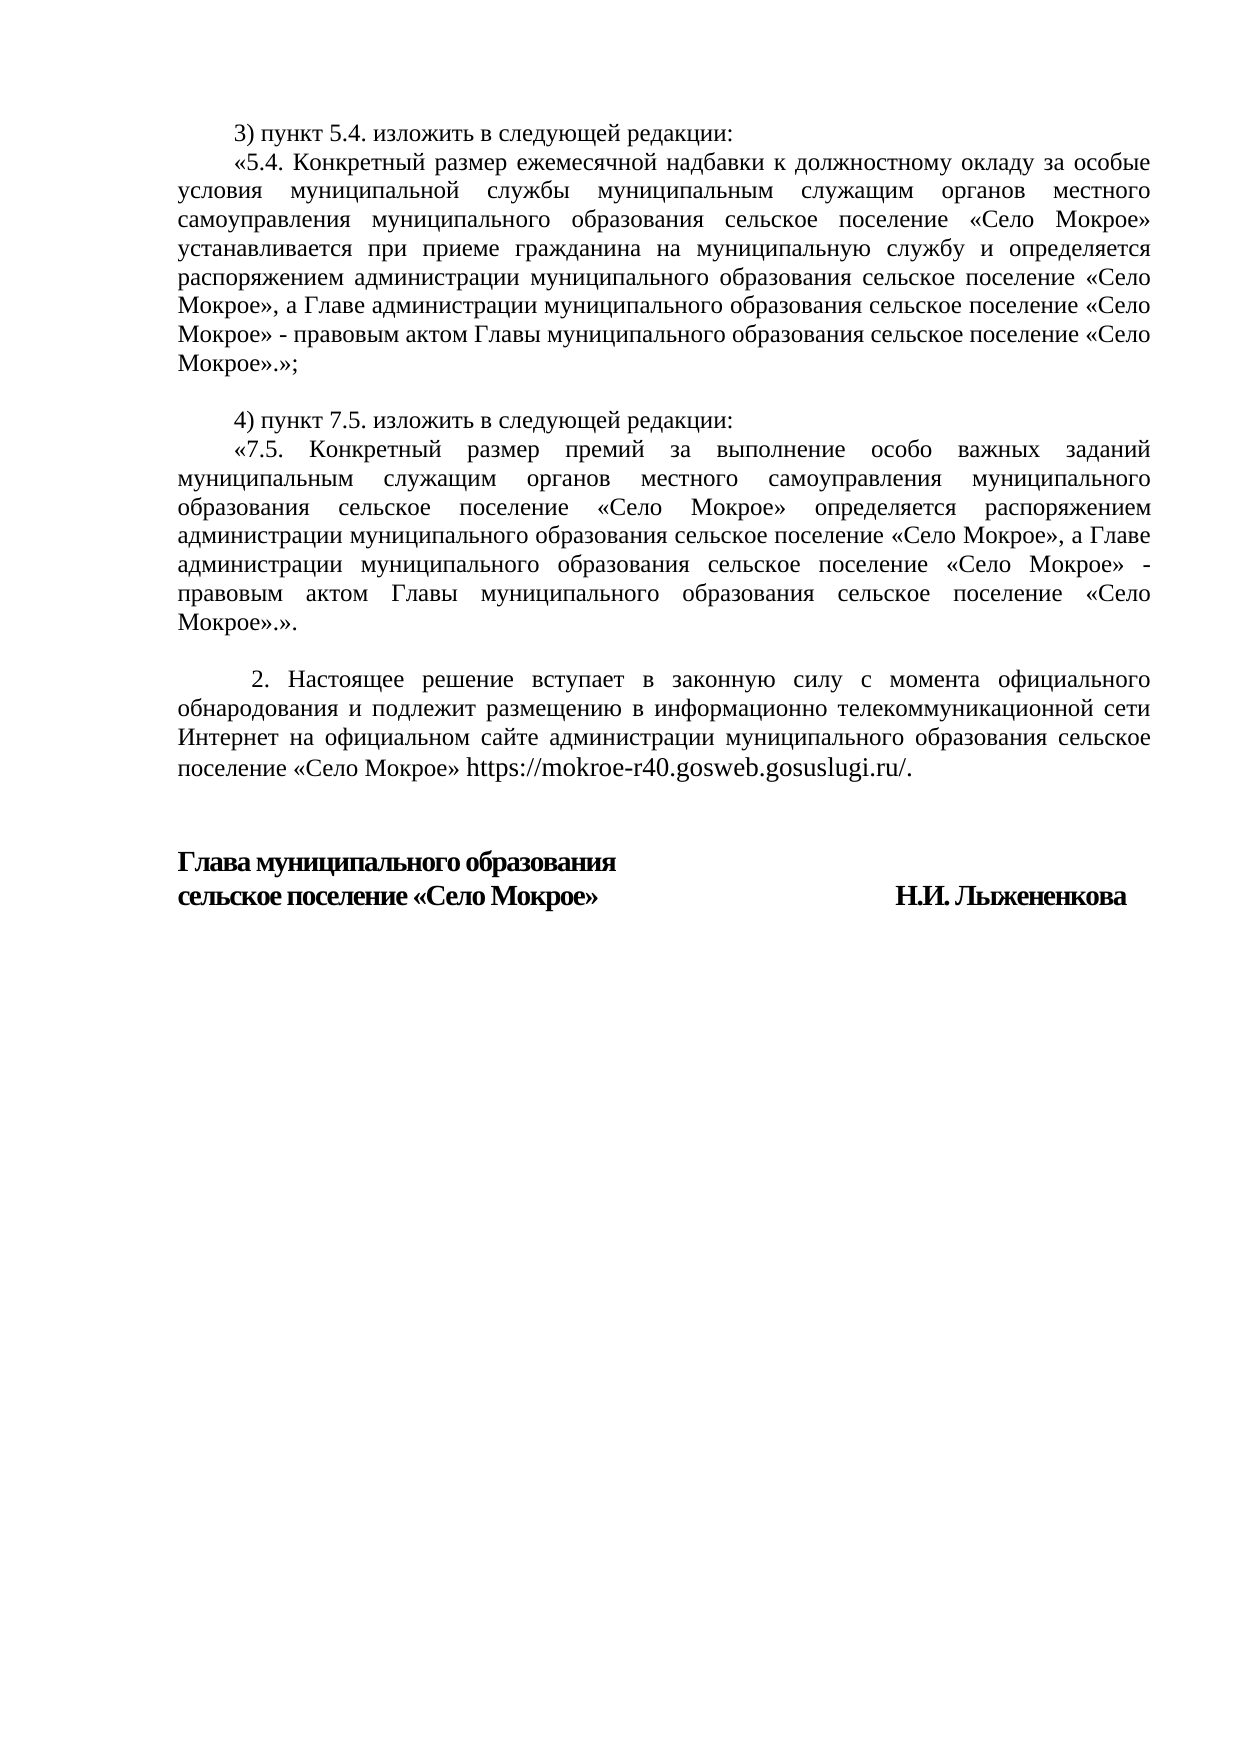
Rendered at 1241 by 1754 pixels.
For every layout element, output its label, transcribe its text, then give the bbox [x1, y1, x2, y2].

text сельское поселение «Село Мокрое» Н.И. Лыжененкова [177, 878, 1152, 911]
text 3) пункт 5.4. изложить в следующей редакции: [177, 118, 1152, 147]
text Глава муниципального образования [177, 844, 1152, 878]
text 4) пункт 7.5. изложить в следующей редакции: [177, 406, 1152, 434]
text «7.5. Конкретный размер премий за выполнение особо важных заданий муниципальным служащим органов местного самоуправления муниципального образования сельское поселение «Село Мокрое» определяется распоряжением администрации муниципального образования сельское поселение «Село Мокрое», а Главе администрации муниципального образования сельское поселение «Село Мокрое» - правовым актом Главы муниципального образования сельское поселение «Село Мокрое».». [177, 434, 1152, 636]
text «5.4. Конкретный размер ежемесячной надбавки к должностному окладу за особые условия муниципальной службы муниципальным служащим органов местного самоуправления муниципального образования сельское поселение «Село Мокрое» устанавливается при приеме гражданина на муниципальную службу и определяется распоряжением администрации муниципального образования сельское поселение «Село Мокрое», а Главе администрации муниципального образования сельское поселение «Село Мокрое» - правовым актом Главы муниципального образования сельское поселение «Село Мокрое».»; [177, 147, 1152, 377]
text 2. Настоящее решение вступает в законную силу с момента официального обнародования и подлежит размещению в информационно телекоммуникационной сети Интернет на официальном сайте администрации муниципального образования сельское поселение «Село Мокрое» https://mokroe-r40.gosweb.gosuslugi.ru/. [177, 664, 1152, 782]
